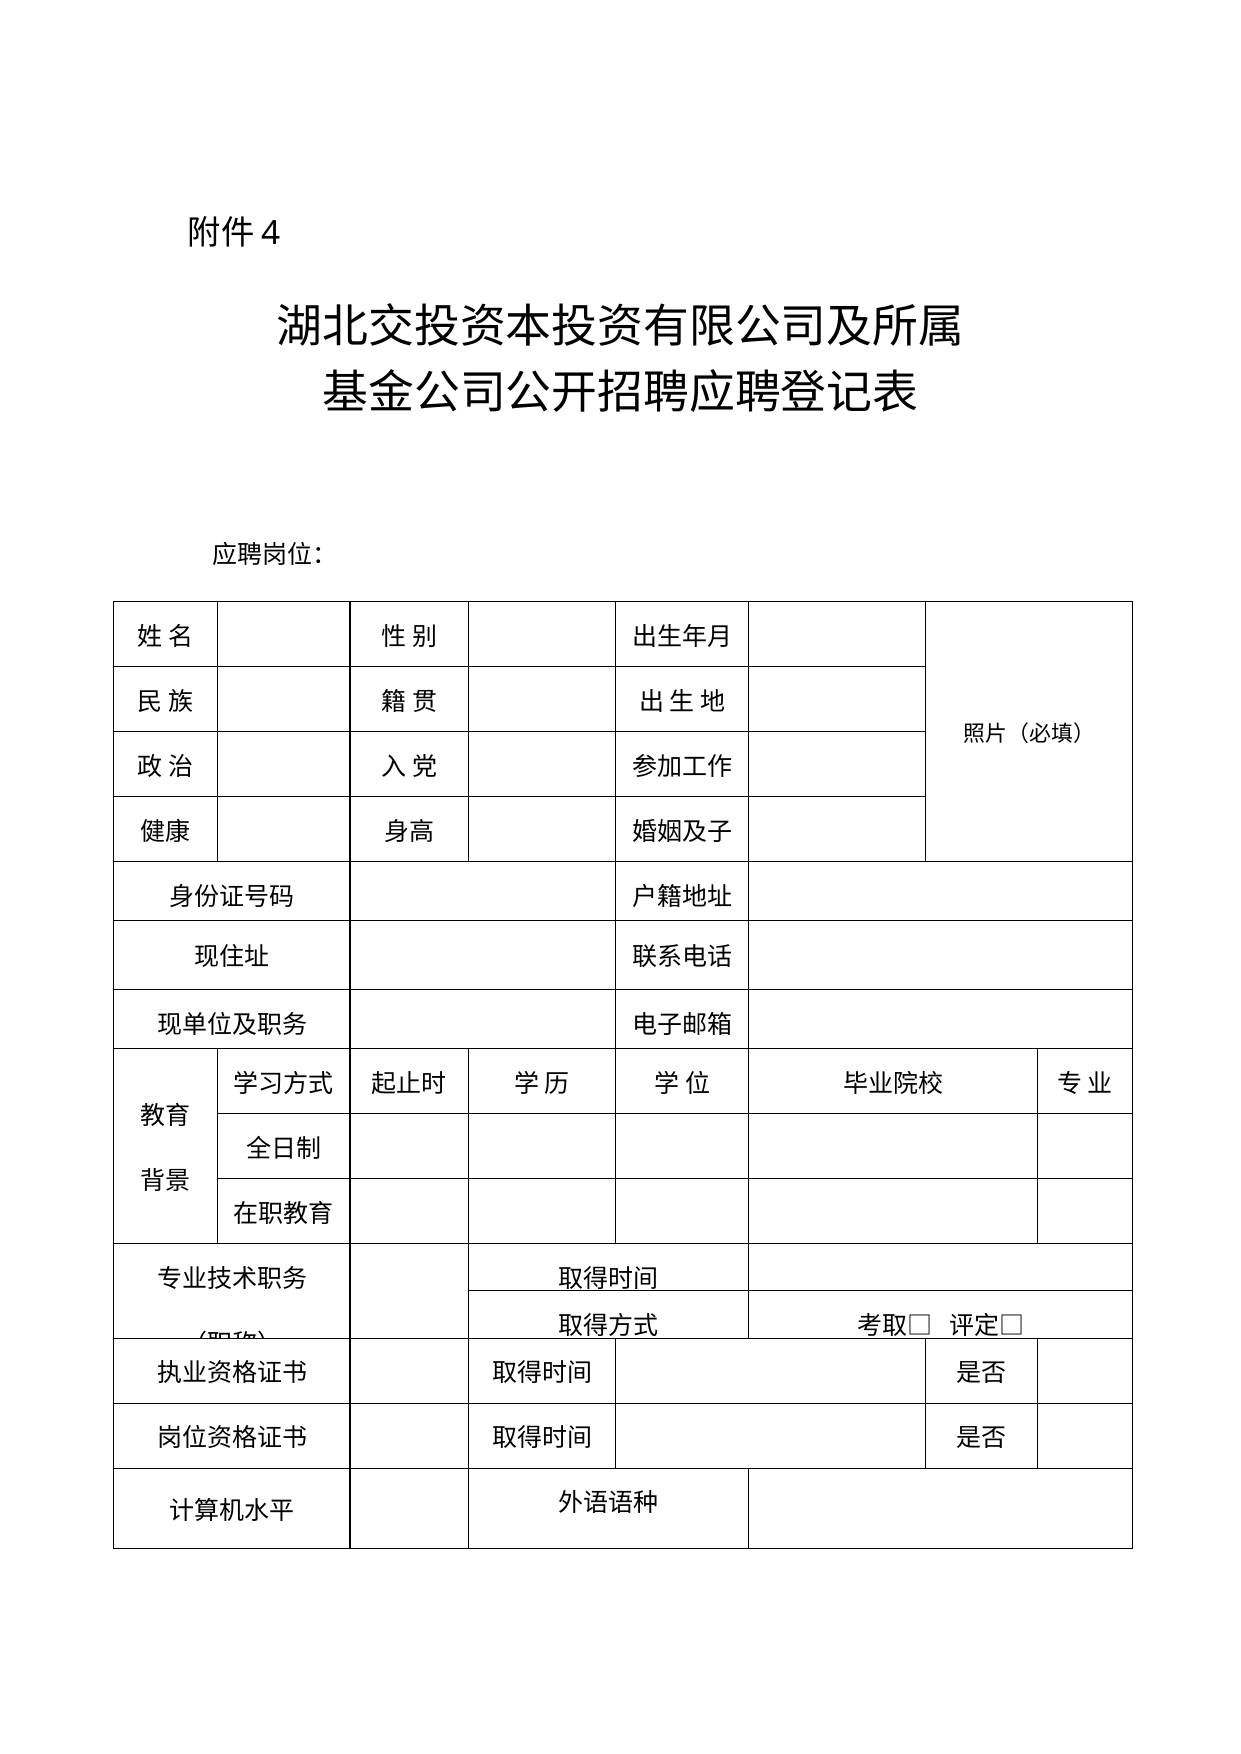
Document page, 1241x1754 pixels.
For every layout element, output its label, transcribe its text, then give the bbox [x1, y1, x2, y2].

table_cell 户籍地址 [616, 862, 748, 920]
table_header 姓 名 [114, 602, 217, 666]
table_cell 联系电话 [616, 921, 748, 989]
table_cell [749, 732, 925, 796]
table_cell [749, 1179, 1037, 1243]
text 附件4 [187, 194, 1053, 257]
table_cell 专 业 [1038, 1049, 1132, 1113]
table_cell 婚姻及子女情况 [616, 797, 748, 861]
table_cell [351, 1244, 468, 1337]
table_cell [749, 1469, 1132, 1548]
table_cell 现单位及职务 [114, 990, 349, 1048]
table_cell [351, 1179, 468, 1243]
table_header [749, 602, 925, 666]
table_cell [218, 732, 349, 796]
table_cell 取得时间 [469, 1404, 615, 1467]
table_cell 健康 状况 [114, 797, 217, 861]
table_cell 出 生 地 [616, 667, 748, 731]
table_cell 取得时间 [469, 1244, 748, 1290]
table_cell [1038, 1114, 1132, 1178]
table_header 性 别 [351, 602, 468, 666]
table_cell [749, 667, 925, 731]
table_cell 是否 备案 [926, 1404, 1037, 1467]
table_cell [351, 1114, 468, 1178]
table_cell [469, 1114, 615, 1178]
table_cell [218, 667, 349, 731]
table_cell 考取□ 评定□ [749, 1291, 1132, 1337]
table_cell [749, 990, 1132, 1048]
table_cell [1038, 1404, 1132, 1467]
table_cell 学 位 [616, 1049, 748, 1113]
table_header 照片（必填） [926, 602, 1132, 861]
table_cell [469, 732, 615, 796]
text 湖北交投资本投资有限公司及所属 [187, 289, 1053, 356]
table_cell 政 治 面 貌 [114, 732, 217, 796]
table_cell [616, 1114, 748, 1178]
table_cell 取得方式 [469, 1291, 748, 1337]
table_cell 电子邮箱 [616, 990, 748, 1048]
table_cell [351, 1339, 468, 1402]
table_cell [469, 667, 615, 731]
table_cell [1038, 1339, 1132, 1402]
table_cell 执业资格证书 [114, 1339, 349, 1402]
table_cell [749, 1244, 1132, 1290]
table_cell [469, 1179, 615, 1243]
table_header [218, 602, 349, 666]
text 基金公司公开招聘应聘登记表 [187, 356, 1053, 422]
table_cell [749, 862, 1132, 920]
table_cell [351, 1404, 468, 1467]
table_cell 籍 贯 [351, 667, 468, 731]
table_cell [351, 1469, 468, 1548]
table_cell [351, 921, 615, 989]
table_cell 毕业院校 [749, 1049, 1037, 1113]
table_cell 现住址 [114, 921, 349, 989]
table_cell 教育 背景 [114, 1049, 217, 1243]
table_header 出生年月 （岁） [616, 602, 748, 666]
table_cell 参加工作 时间 [616, 732, 748, 796]
table_cell [749, 797, 925, 861]
table_cell [351, 862, 615, 920]
table_cell [1038, 1179, 1132, 1243]
table_cell 学 历 [469, 1049, 615, 1113]
table_cell 身高（cm） [351, 797, 468, 861]
table_cell [749, 1114, 1037, 1178]
table_cell [749, 921, 1132, 989]
table_cell 取得时间 [469, 1339, 615, 1402]
table_cell [218, 797, 349, 861]
text 应聘岗位： [187, 520, 1053, 585]
table_cell 专业技术职务 （职称） [114, 1244, 349, 1337]
table_header [469, 602, 615, 666]
table_cell 学习方式 [218, 1049, 349, 1113]
table_cell 入 党 时 间 [351, 732, 468, 796]
table_cell 在职教育 [218, 1179, 349, 1243]
table_cell [616, 1339, 925, 1402]
table_cell 全日制 教育 [218, 1114, 349, 1178]
table_cell 身份证号码 [114, 862, 349, 920]
table_cell [469, 797, 615, 861]
table_cell [616, 1179, 748, 1243]
table_cell 是否 注册 [926, 1339, 1037, 1402]
table_cell 岗位资格证书 [114, 1404, 349, 1467]
table_cell [616, 1404, 925, 1467]
table_cell [351, 990, 615, 1048]
table_cell 起止时间 （ 年 月-年 月） [351, 1049, 468, 1113]
table_cell 外语语种 及水平 [469, 1469, 748, 1548]
table_cell 民 族 [114, 667, 217, 731]
table_cell 计算机水平 [114, 1469, 349, 1548]
